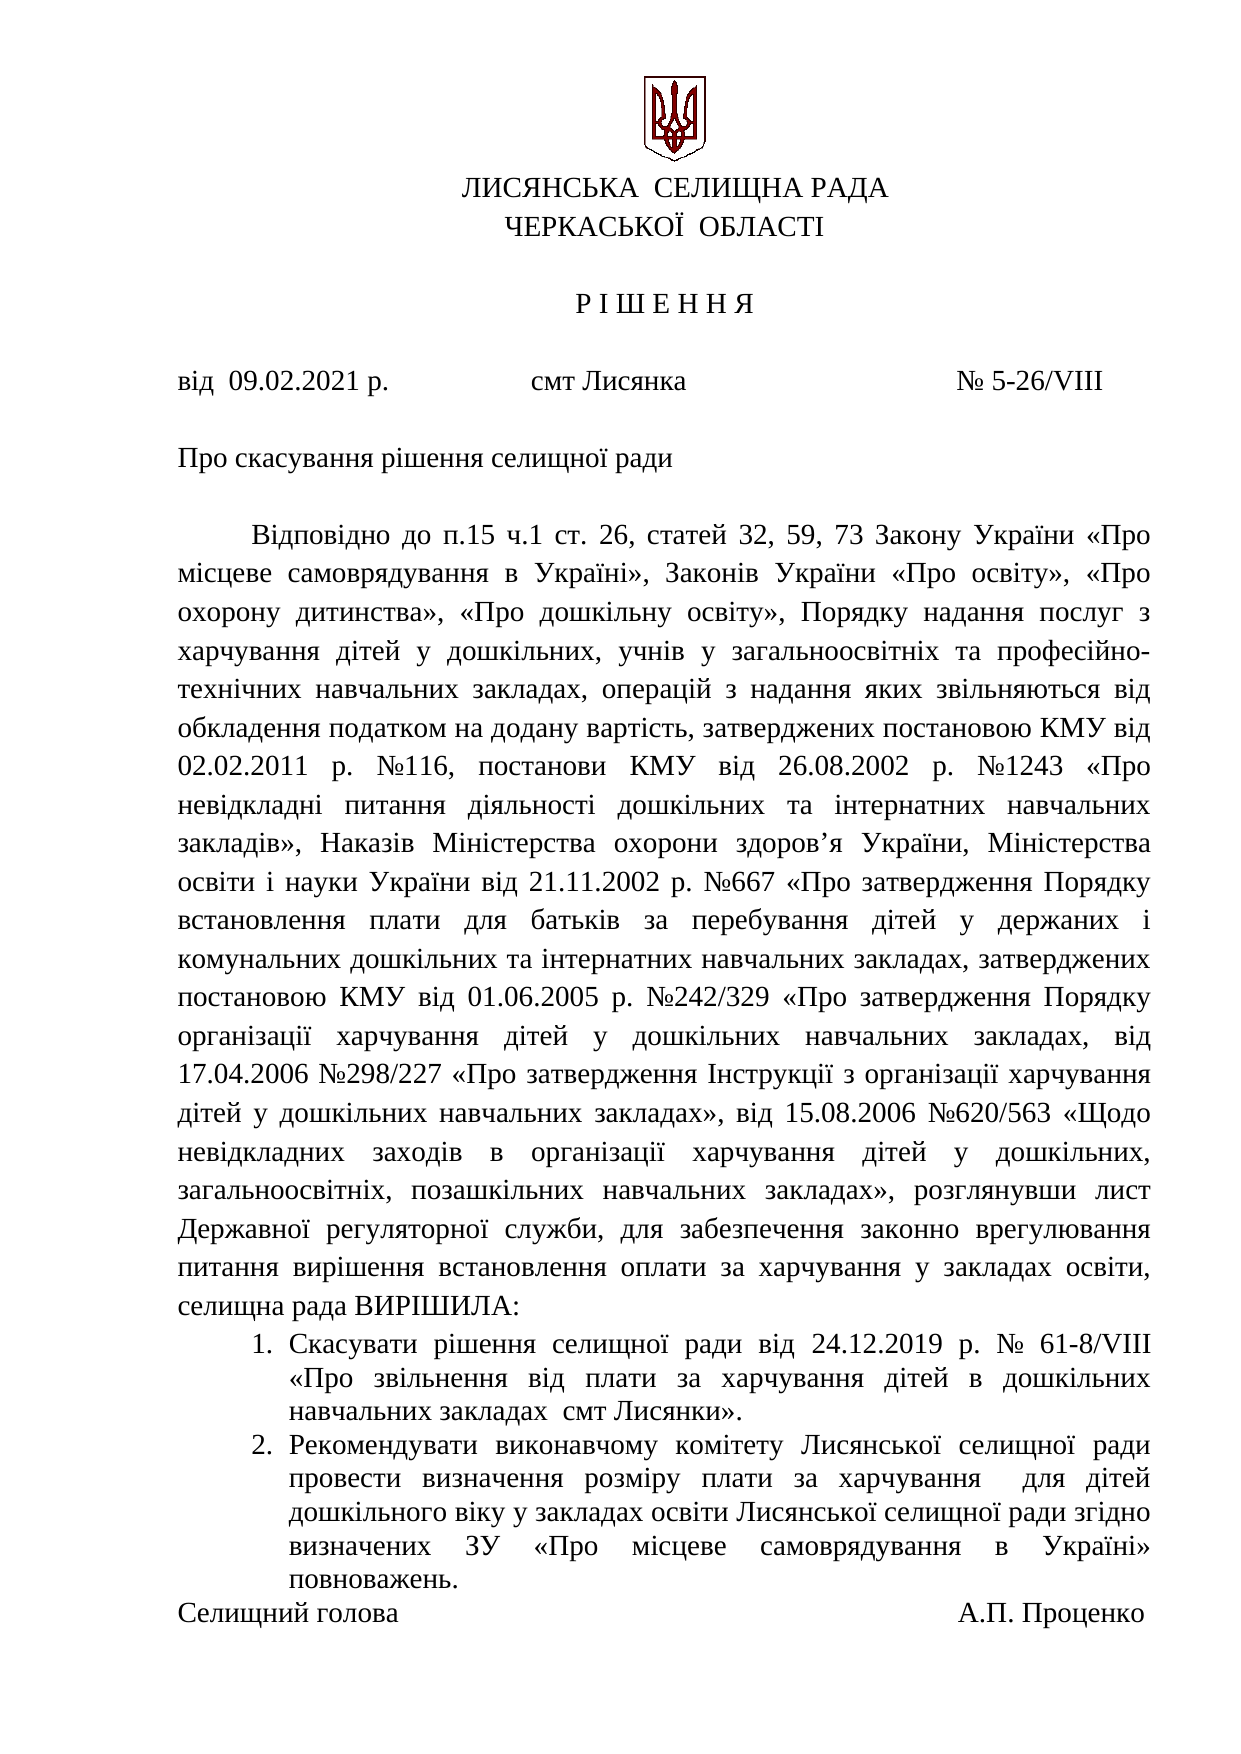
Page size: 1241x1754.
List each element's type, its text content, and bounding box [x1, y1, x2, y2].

text Про скасування рішення селищної ради [177, 440, 1152, 473]
text Р І Ш Е Н Н Я [177, 286, 1152, 319]
picture [637, 71, 712, 166]
text Селищний голова А.П. Проценко [177, 1595, 1152, 1628]
text Відповідно до п.15 ч.1 ст. 26, статей 32, 59, 73 Закону України «Про місцеве самоврядування в Україні», Законів України «Про освіту», «Про охорону дитинства», «Про дошкільну освіту», Порядку надання послуг з харчування дітей у дошкільних, учнів у загальноосвітніх та професійно-технічних навчальних закладах, операцій з надання яких звільняються від обкладення податком на додану вартість, затверджених постановою КМУ від 02.02.2011 р. №116, постанови КМУ від 26.08.2002 р. №1243 «Про невідкладні питання діяльності дошкільних та інтернатних навчальних закладів», Наказів Міністерства охорони здоров’я України, Міністерства освіти і науки України від 21.11.2002 р. №667 «Про затвердження Порядку встановлення плати для батьків за перебування дітей у держаних і комунальних дошкільних та інтернатних навчальних закладах, затверджених постановою КМУ від 01.06.2005 р. №242/329 «Про затвердження Порядку організації харчування дітей у дошкільних навчальних закладах, від 17.04.2006 №298/227 «Про затвердження Інструкції з організації харчування дітей у дошкільних навчальних закладах», від 15.08.2006 №620/563 «Щодо невідкладних заходів в організації харчування дітей у дошкільних, загальноосвітніх, позашкільних навчальних закладах», розглянувши лист Державної регуляторної служби, для забезпечення законно врегулювання питання вирішення встановлення оплати за харчування у закладах освіти, селищна рада ВИРІШИЛА: [177, 517, 1152, 1321]
text від 09.02.2021 р. смт Лисянка № 5-26/VIІI [177, 363, 1240, 396]
text ЛИСЯНСЬКА СЕЛИЩНА РАДА [177, 59, 1152, 204]
list Скасувати рішення селищної ради від 24.12.2019 р. № 61-8/VIII «Про звільнення від плати за харчування дітей в дошкільних навчальних закладах смт Лисянки». [251, 1326, 1152, 1427]
text ЧЕРКАСЬКОЇ ОБЛАСТІ [177, 209, 1152, 242]
list Рекомендувати виконавчому комітету Лисянської селищної ради провести визначення розміру плати за харчування для дітей дошкільного віку у закладах освіти Лисянської селищної ради згідно визначених ЗУ «Про місцеве самоврядування в Україні» повноважень. [251, 1427, 1152, 1595]
